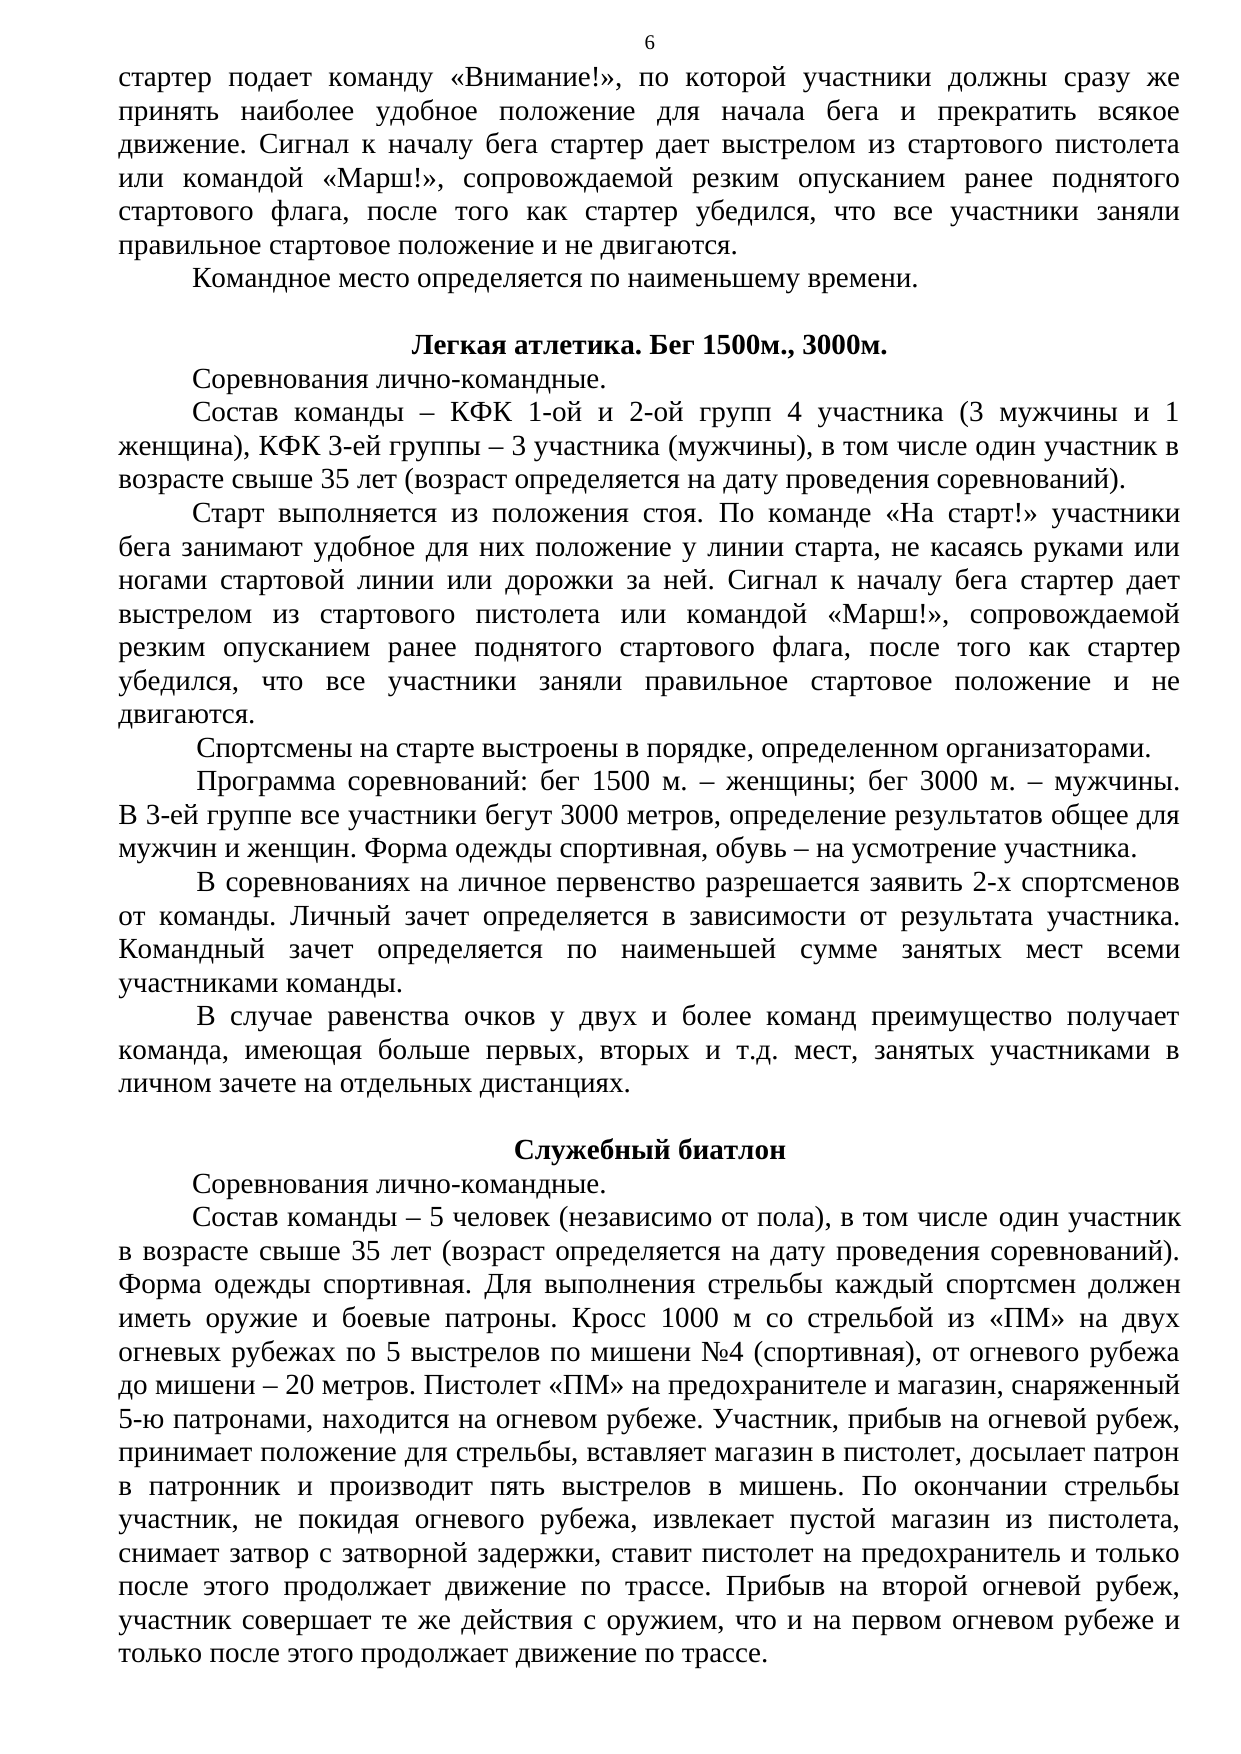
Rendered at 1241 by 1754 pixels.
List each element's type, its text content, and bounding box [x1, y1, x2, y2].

subtitle Легкая атлетика. Бег 1500м., 3000м. [118, 327, 1181, 361]
text Спортсмены на старте выстроены в порядке, определенном организаторами. [118, 730, 1181, 763]
text Состав команды – КФК 1-ой и 2-ой групп 4 участника (3 мужчины и 1 женщина), КФК 3-ей группы – 3 участника (мужчины), в том числе один участник в возрасте свыше 35 лет (возраст определяется на дату проведения соревнований). [118, 394, 1181, 495]
subtitle Служебный биатлон [118, 1132, 1181, 1166]
text Программа соревнований: бег . – женщины; бег . – мужчины. В 3-ей группе все участники бегут 3000 метров, определение результатов общее для мужчин и женщин. Форма одежды спортивная, обувь – на усмотрение участника. [118, 763, 1181, 864]
text В соревнованиях на личное первенство разрешается заявить 2-х спортсменов от команды. Личный зачет определяется в зависимости от результата участника. Командный зачет определяется по наименьшей сумме занятых мест всеми участниками команды. [118, 864, 1181, 998]
text Старт выполняется из положения стоя. По команде «На старт!» участники бега занимают удобное для них положение у линии старта, не касаясь руками или ногами стартовой линии или дорожки за ней. Сигнал к началу бега стартер дает выстрелом из стартового пистолета или командой «Марш!», сопровождаемой резким опусканием ранее поднятого стартового флага, после того как стартер убедился, что все участники заняли правильное стартовое положение и не двигаются. [118, 629, 1181, 730]
text Состав команды – 5 человек (независимо от пола), в том числе один участник в возрасте свыше 35 лет (возраст определяется на дату проведения соревнований). Форма одежды спортивная. Для выполнения стрельбы каждый спортсмен должен иметь оружие и боевые патроны. Кросс со стрельбой из «ПМ» на двух огневых рубежах по 5 выстрелов по мишени №4 (спортивная), от огневого рубежа до мишени – . Пистолет «ПМ» на предохранителе и магазин, снаряженный 5-ю патронами, находится на огневом рубеже. Участник, прибыв на огневой рубеж, принимает положение для стрельбы, вставляет магазин в пистолет, досылает патрон в патронник и производит пять выстрелов в мишень. По окончании стрельбы участник, не покидая огневого рубежа, извлекает пустой магазин из пистолета, снимает затвор с затворной задержки, ставит пистолет на предохранитель и только после этого продолжает движение по трассе. Прибыв на второй огневой рубеж, участник совершает те же действия с оружием, что и на первом огневом рубеже и только после этого продолжает движение по трассе. [118, 1199, 1181, 1669]
text Командное место определяется по наименьшему времени. [118, 260, 1181, 294]
text В случае равенства очков у двух и более команд преимущество получает команда, имеющая больше первых, вторых и т.д. мест, занятых участниками в личном зачете на отдельных дистанциях. [118, 998, 1181, 1099]
text Соревнования лично-командные. [118, 1166, 1181, 1199]
text Соревнования лично-командные. [118, 361, 1181, 394]
